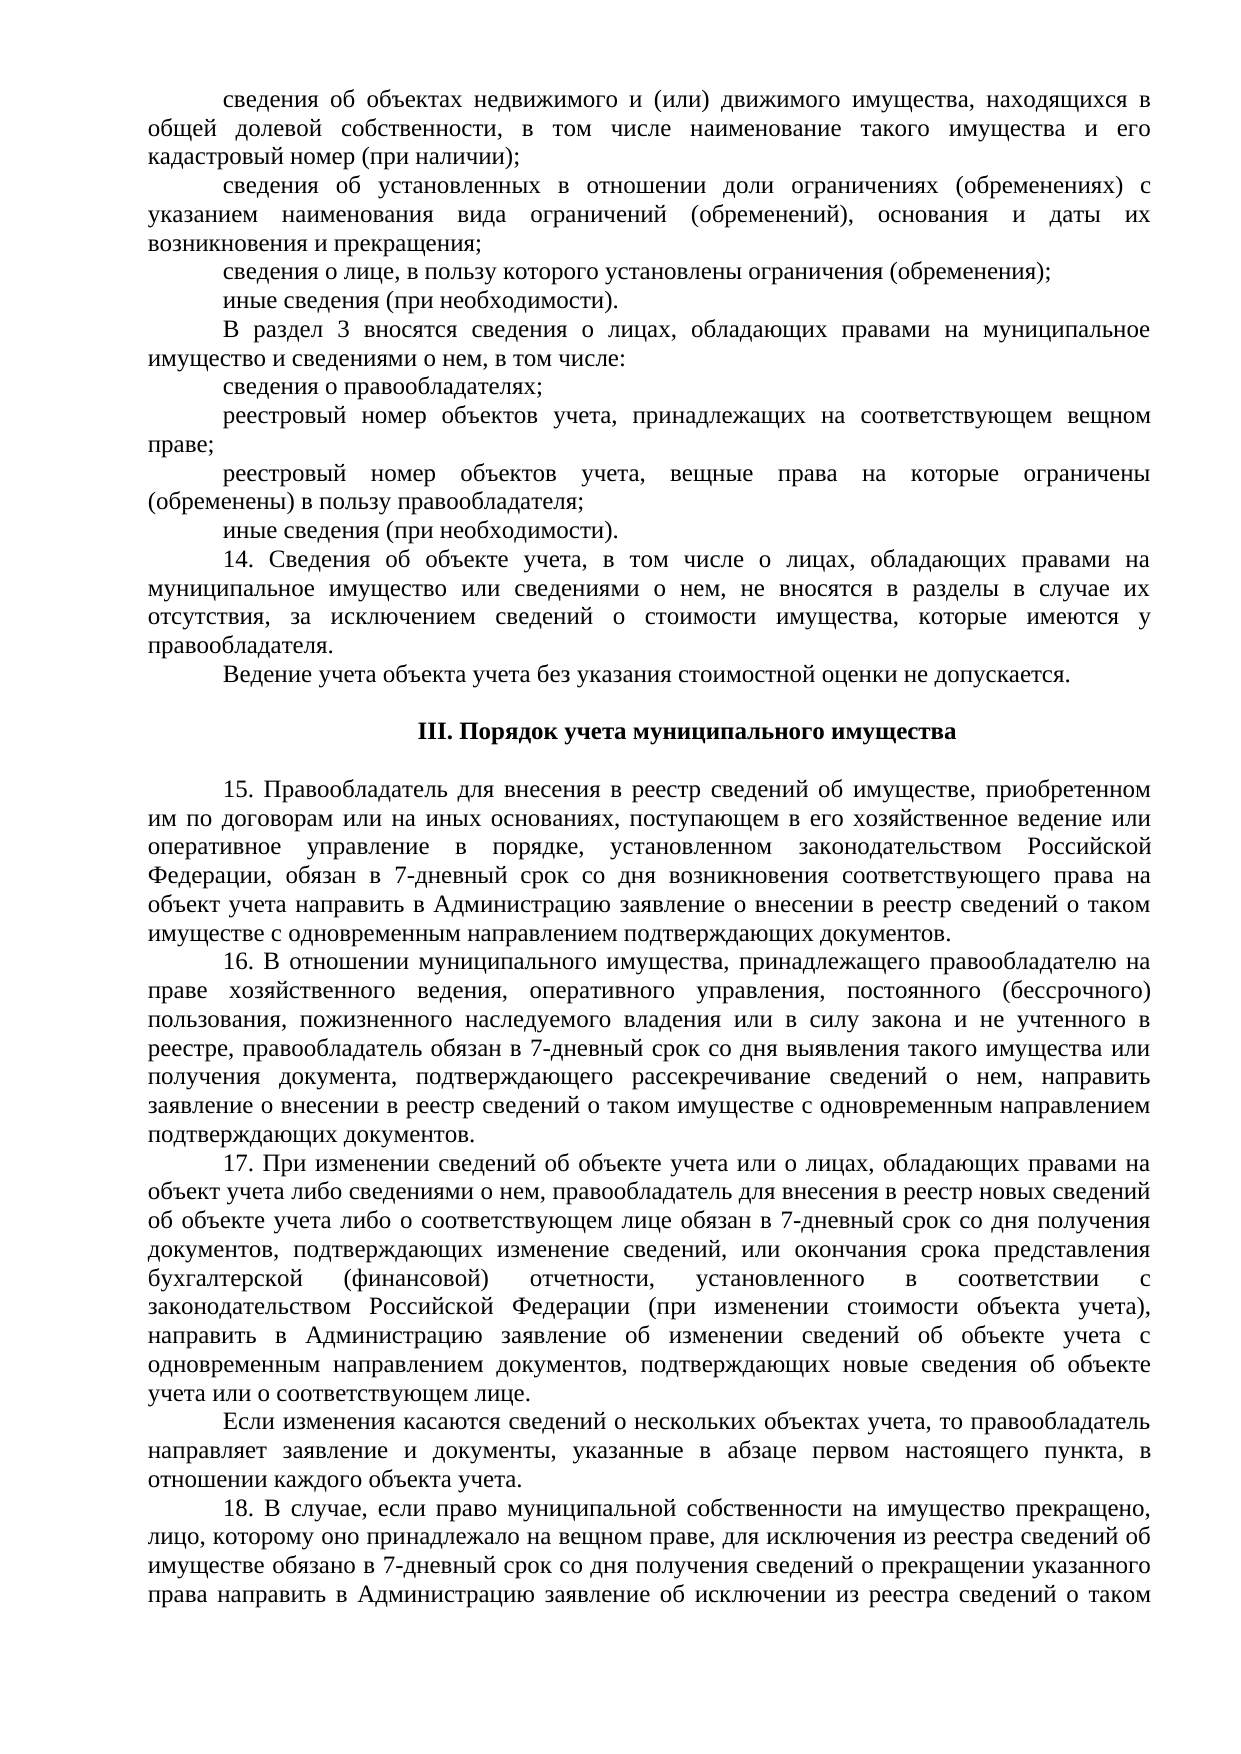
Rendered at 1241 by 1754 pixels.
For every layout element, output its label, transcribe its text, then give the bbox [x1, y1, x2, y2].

text 14. Сведения об объекте учета, в том числе о лицах, обладающих правами на муниципальное имущество или сведениями о нем, не вносятся в разделы в случае их отсутствия, за исключением сведений о стоимости имущества, которые имеются у правообладателя. [148, 544, 1152, 659]
text 15. Правообладатель для внесения в реестр сведений об имуществе, приобретенном им по договорам или на иных основаниях, поступающем в его хозяйственное ведение или оперативное управление в порядке, установленном законодательством Российской Федерации, обязан в 7-дневный срок со дня возникновения соответствующего права на объект учета направить в Администрацию заявление о внесении в реестр сведений о таком имуществе с одновременным направлением подтверждающих документов. [148, 774, 1152, 946]
text Если изменения касаются сведений о нескольких объектах учета, то правообладатель направляет заявление и документы, указанные в абзаце первом настоящего пункта, в отношении каждого объекта учета. [148, 1406, 1152, 1493]
text 17. При изменении сведений об объекте учета или о лицах, обладающих правами на объект учета либо сведениями о нем, правообладатель для внесения в реестр новых сведений об объекте учета либо о соответствующем лице обязан в 7-дневный срок со дня получения документов, подтверждающих изменение сведений, или окончания срока представления бухгалтерской (финансовой) отчетности, установленного в соответствии с законодательством Российской Федерации (при изменении стоимости объекта учета), направить в Администрацию заявление об изменении сведений об объекте учета с одновременным направлением документов, подтверждающих новые сведения об объекте учета или о соответствующем лице. [148, 1148, 1152, 1406]
text сведения о правообладателях; [148, 371, 1152, 400]
text 16. В отношении муниципального имущества, принадлежащего правообладателю на праве хозяйственного ведения, оперативного управления, постоянного (бессрочного) пользования, пожизненного наследуемого владения или в силу закона и не учтенного в реестре, правообладатель обязан в 7-дневный срок со дня выявления такого имущества или получения документа, подтверждающего рассекречивание сведений о нем, направить заявление о внесении в реестр сведений о таком имуществе с одновременным направлением подтверждающих документов. [148, 946, 1152, 1148]
text сведения об установленных в отношении доли ограничениях (обременениях) с указанием наименования вида ограничений (обременений), основания и даты их возникновения и прекращения; [148, 170, 1152, 256]
text сведения о лице, в пользу которого установлены ограничения (обременения); [148, 256, 1152, 285]
text реестровый номер объектов учета, принадлежащих на соответствующем вещном праве; [148, 400, 1152, 458]
text иные сведения (при необходимости). [148, 285, 1152, 314]
text иные сведения (при необходимости). [148, 515, 1152, 544]
text III. Порядок учета муниципального имущества [148, 716, 1152, 745]
text сведения об объектах недвижимого и (или) движимого имущества, находящихся в общей долевой собственности, в том числе наименование такого имущества и его кадастровый номер (при наличии); [148, 84, 1152, 170]
text В раздел 3 вносятся сведения о лицах, обладающих правами на муниципальное имущество и сведениями о нем, в том числе: [148, 314, 1152, 371]
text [148, 1493, 1152, 1608]
text реестровый номер объектов учета, вещные права на которые ограничены (обременены) в пользу правообладателя; [148, 458, 1152, 515]
text Ведение учета объекта учета без указания стоимостной оценки не допускается. [148, 659, 1152, 688]
